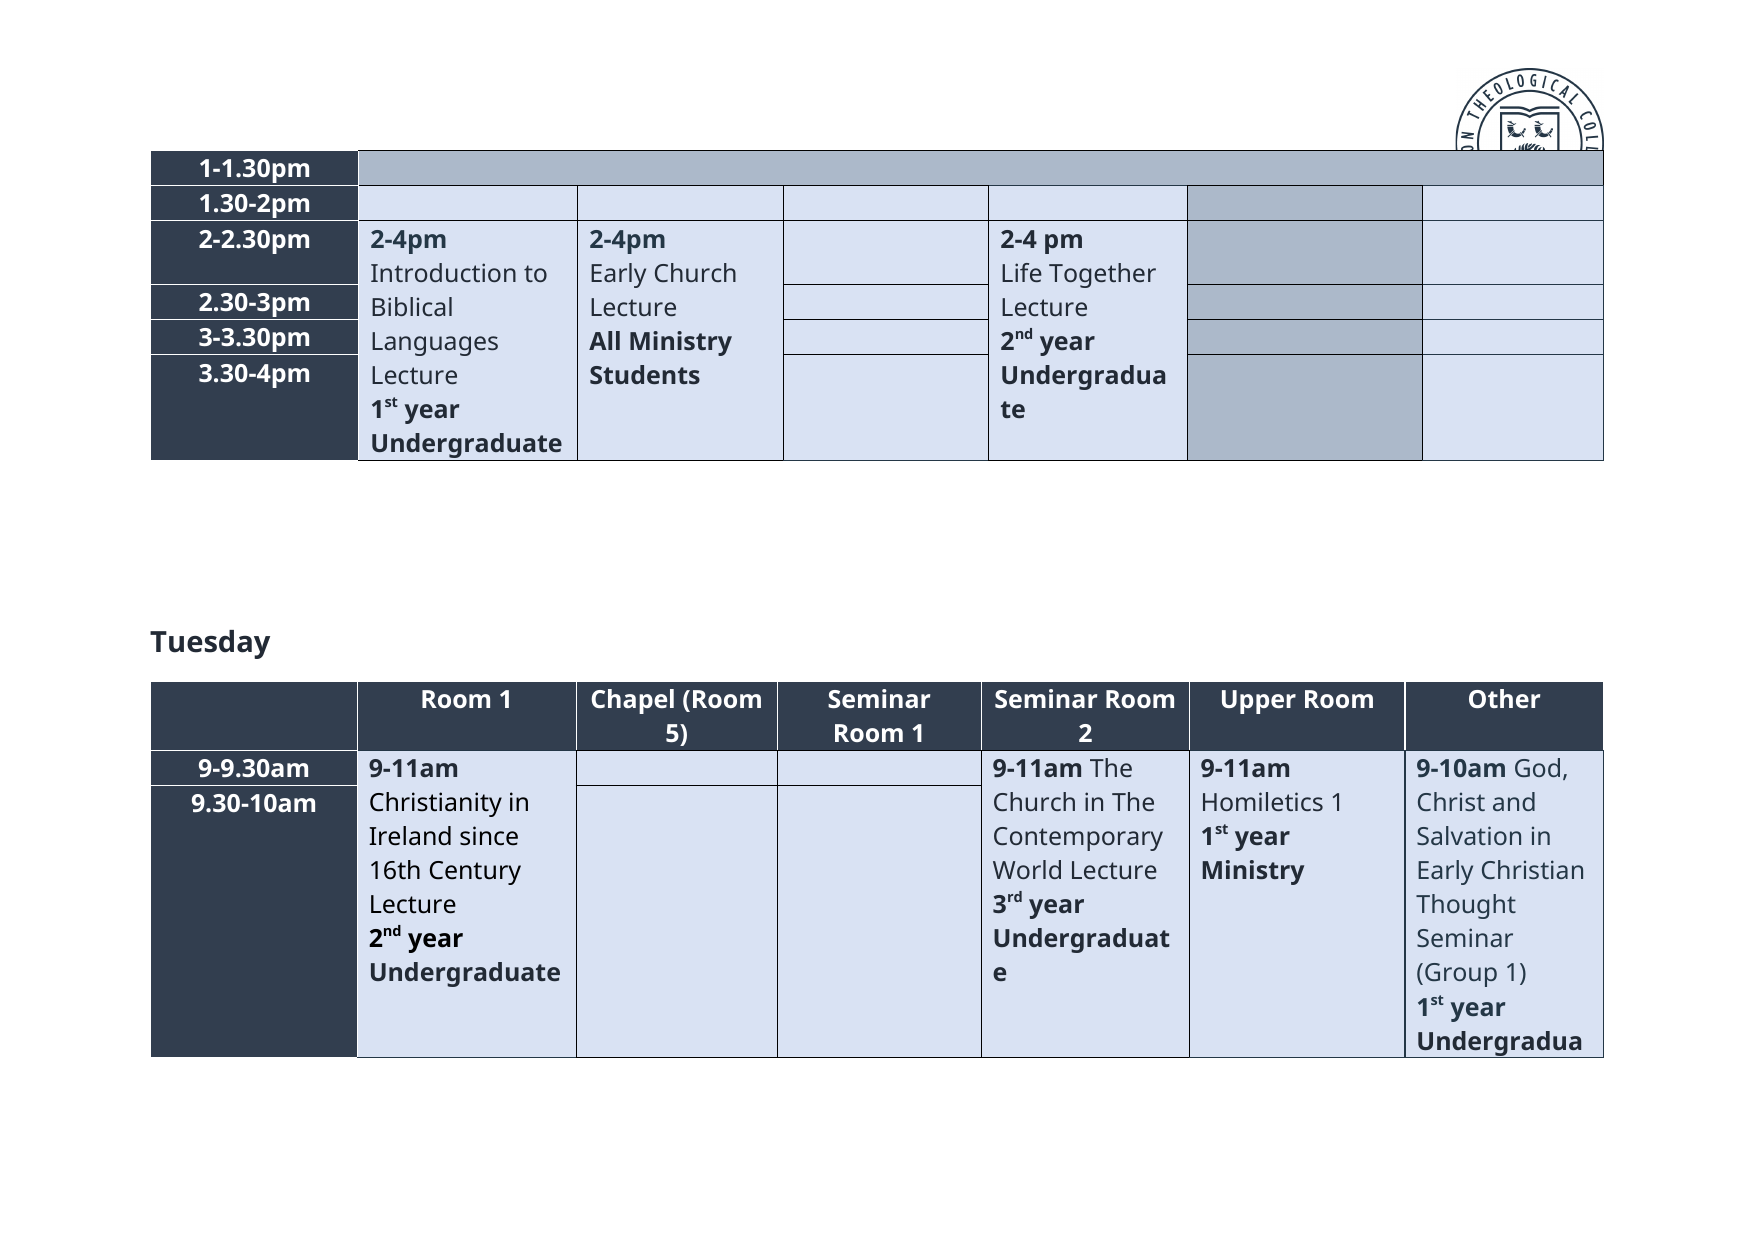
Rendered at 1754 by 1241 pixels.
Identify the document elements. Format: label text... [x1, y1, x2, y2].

table_cell [989, 186, 1187, 220]
table_cell [1188, 355, 1422, 460]
picture [1455, 68, 1604, 150]
table_header Chapel (Room 5) [577, 682, 777, 750]
table_cell [784, 320, 988, 354]
table_header Upper Room [1190, 682, 1404, 750]
table_cell 9-11am The Church in The Contemporary World Lecture 3rd year Undergraduate [982, 751, 1189, 1057]
table_cell 2.30-3pm [151, 285, 358, 319]
table_cell [778, 786, 981, 1057]
table_cell [1188, 186, 1422, 220]
table_cell 1.30-2pm [151, 186, 358, 220]
table_cell [359, 186, 577, 220]
table_cell 2-4pm Introduction to Biblical Languages Lecture 1st year Undergraduate [359, 221, 577, 460]
table_cell [1188, 320, 1422, 354]
table_header [151, 682, 357, 750]
table_cell 9-11am Homiletics 1 1st year Ministry [1190, 751, 1404, 1057]
table_cell [1423, 285, 1603, 319]
table_cell 9-11am Christianity in Ireland since 16th Century Lecture 2nd year Undergraduate [358, 751, 576, 1057]
text Tuesday [150, 621, 1604, 661]
table_cell 1-1.30pm [151, 151, 358, 185]
table_cell [1423, 355, 1603, 460]
table_cell 3.30-4pm [151, 355, 358, 460]
table_cell 2-4 pm Life Together Lecture 2nd year Undergraduate [989, 221, 1187, 460]
table_cell [578, 186, 783, 220]
table_cell [577, 786, 777, 1057]
table_cell [1423, 320, 1603, 354]
table_cell [1423, 221, 1603, 284]
table_cell [1188, 285, 1422, 319]
table_cell 9.30-10am [151, 786, 357, 1057]
table_cell [778, 751, 981, 785]
table_cell [784, 285, 988, 319]
table_cell 9-9.30am [151, 751, 357, 785]
table_cell [784, 186, 988, 220]
table_cell [577, 751, 777, 785]
table_cell [1423, 186, 1603, 220]
table_header Seminar Room 1 [778, 682, 981, 750]
table_header Room 1 [358, 682, 576, 750]
table_header Seminar Room 2 [982, 682, 1189, 750]
table_cell LUNCH [359, 151, 1603, 185]
table_cell [1188, 221, 1422, 284]
table_cell 9-10am God, Christ and Salvation in Early Christian Thought Seminar (Group 1) 1st year Undergraduate Dr Shearer’s Office [1406, 751, 1603, 1057]
table_cell 2-2.30pm [151, 221, 358, 284]
table_header Other [1406, 682, 1603, 750]
table_cell 2-4pm Early Church Lecture All Ministry Students [578, 221, 783, 460]
table_cell 3-3.30pm [151, 320, 358, 354]
table_cell [784, 355, 988, 460]
table_cell [784, 221, 988, 284]
